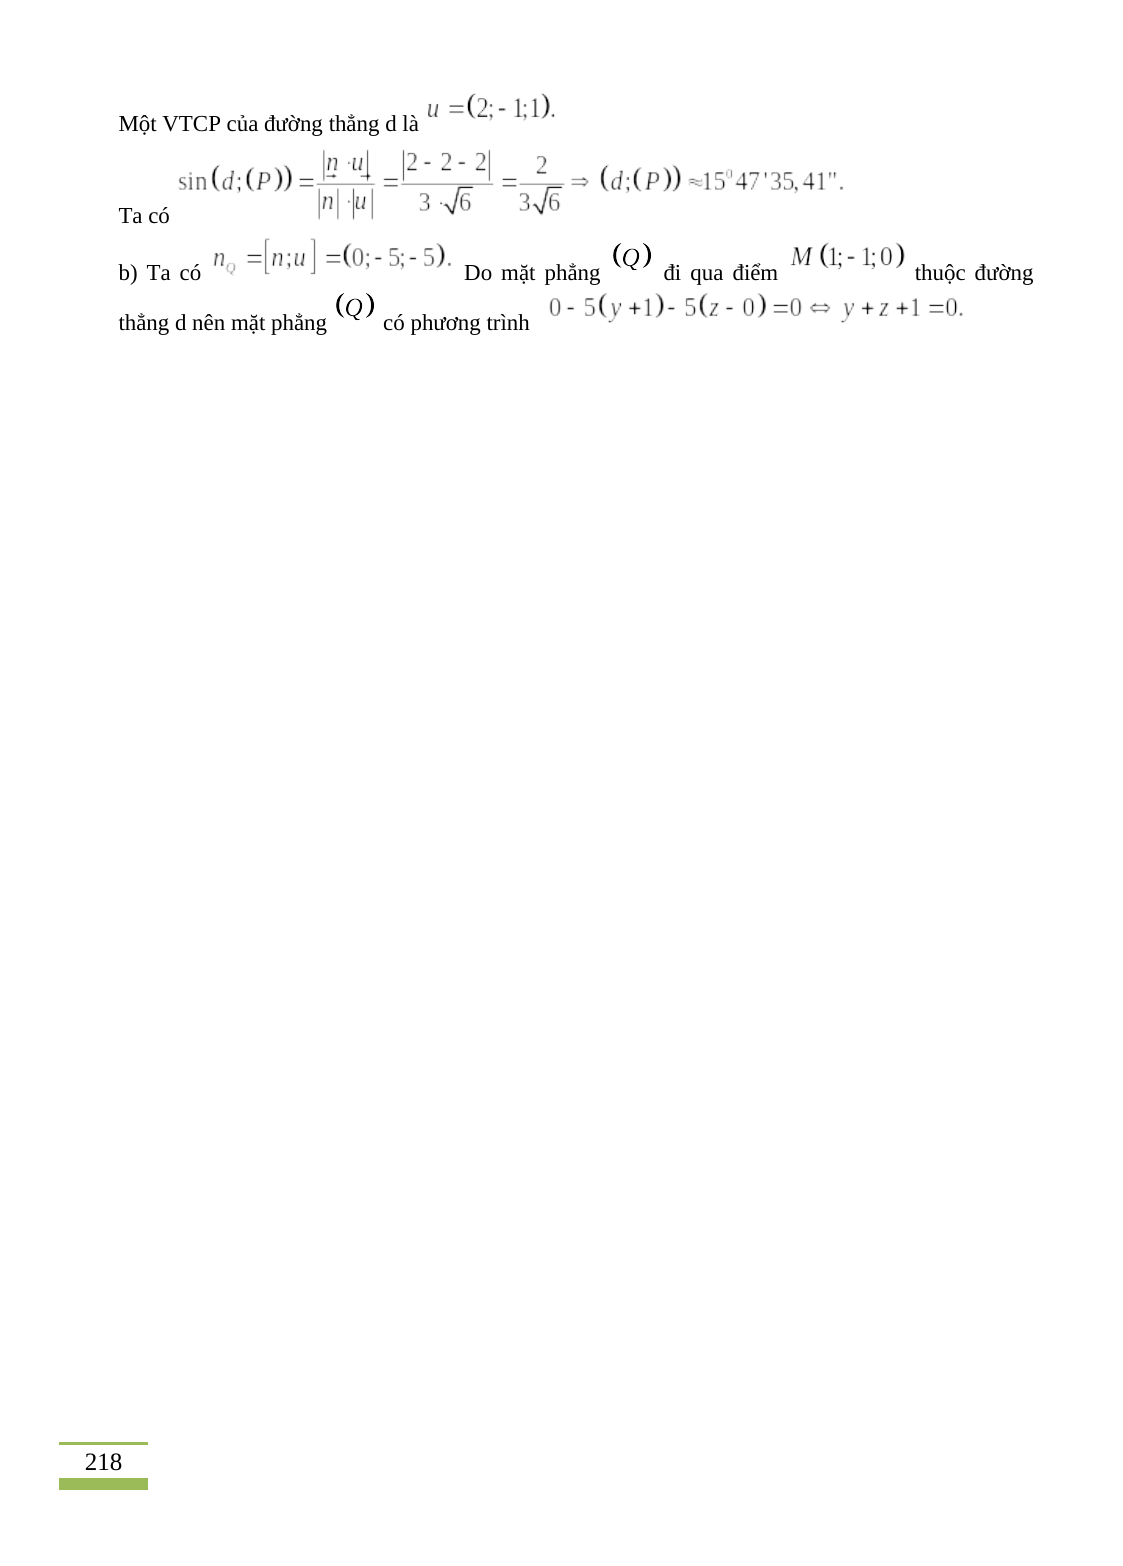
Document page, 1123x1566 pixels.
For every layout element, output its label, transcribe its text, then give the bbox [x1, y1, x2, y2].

text b) Ta có Do mặt phẳng đi qua điểm thuộc đường thẳng d nên mặt phẳng có phương trình [118, 237, 1033, 336]
text Ta có [118, 146, 1033, 228]
text Một VTCP của đường thẳng d là [118, 89, 1033, 137]
